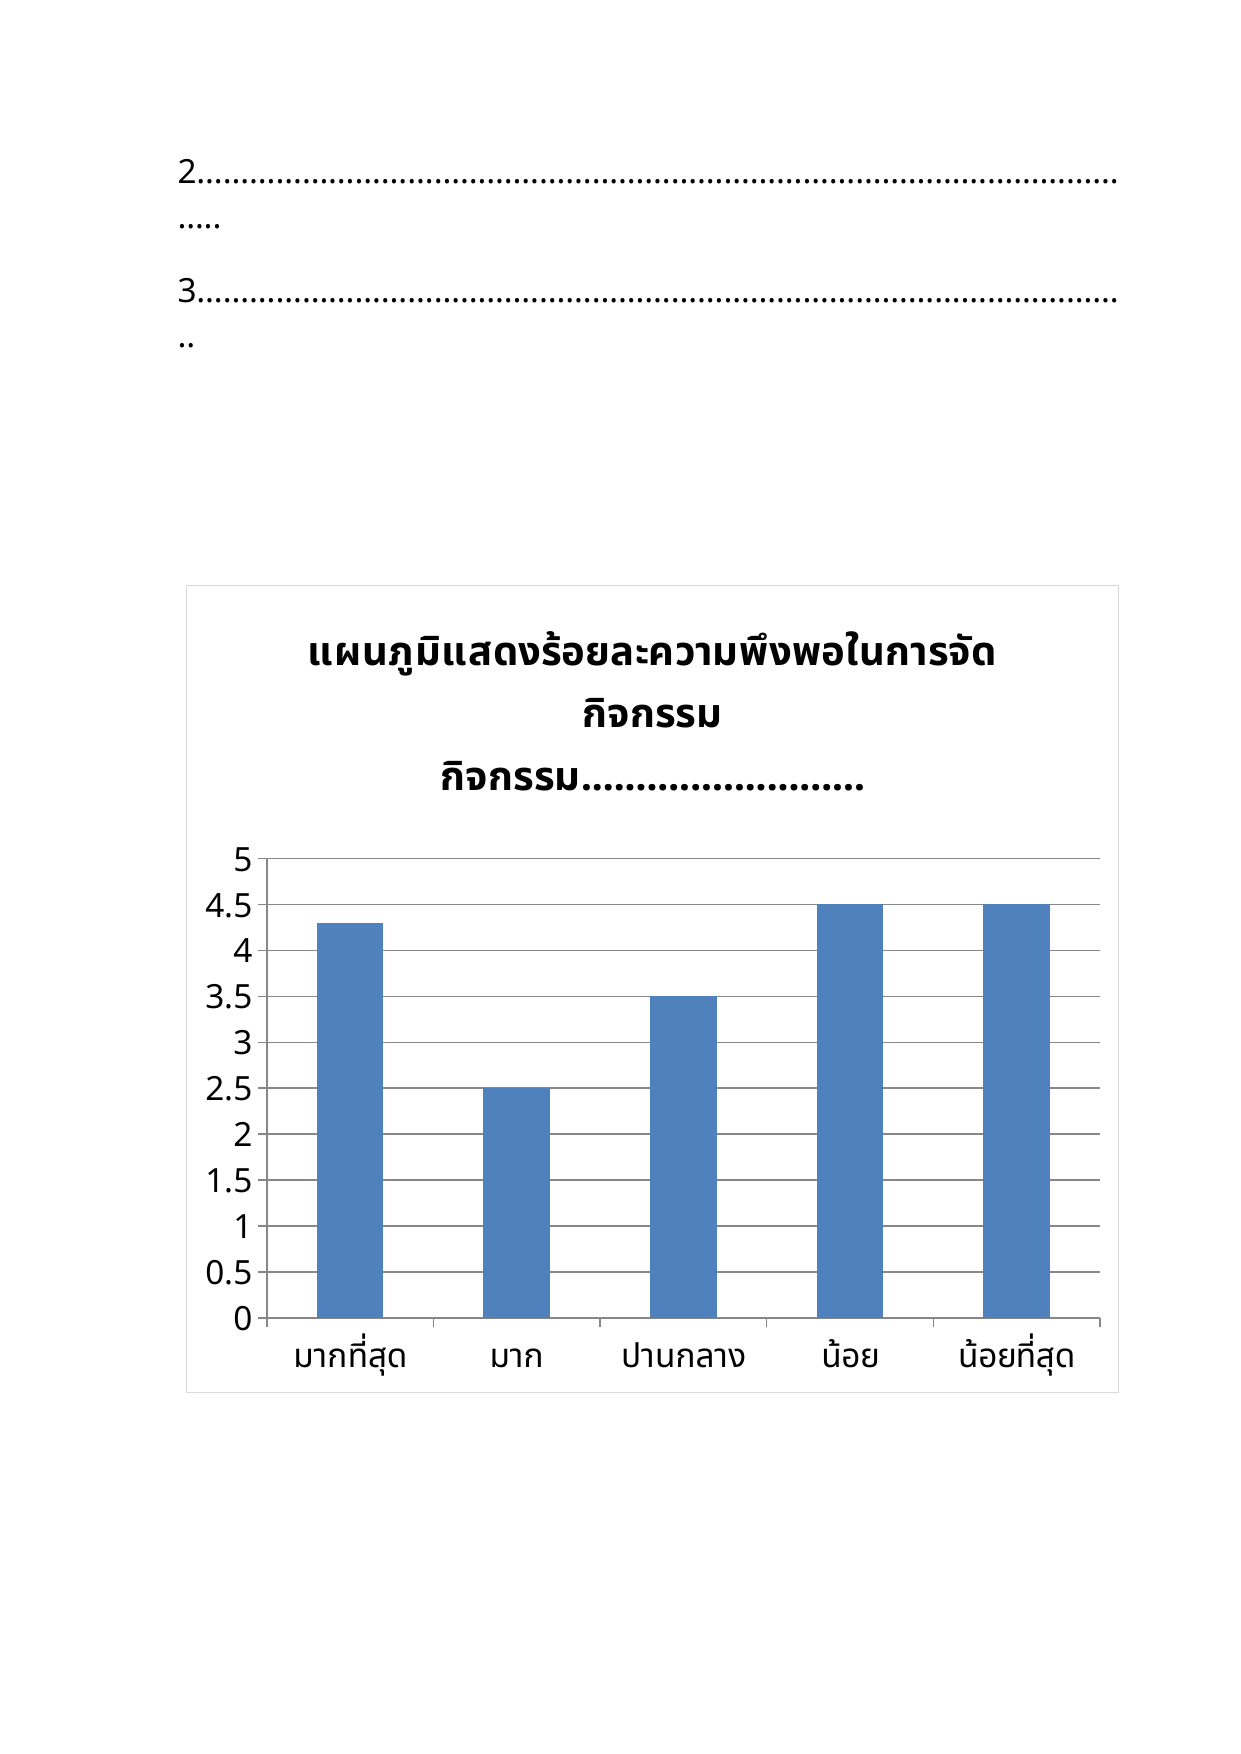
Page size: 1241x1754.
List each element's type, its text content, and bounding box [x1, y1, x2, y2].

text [177, 148, 1128, 238]
text 3…………………………………………………………………………………………….. [177, 238, 1128, 357]
